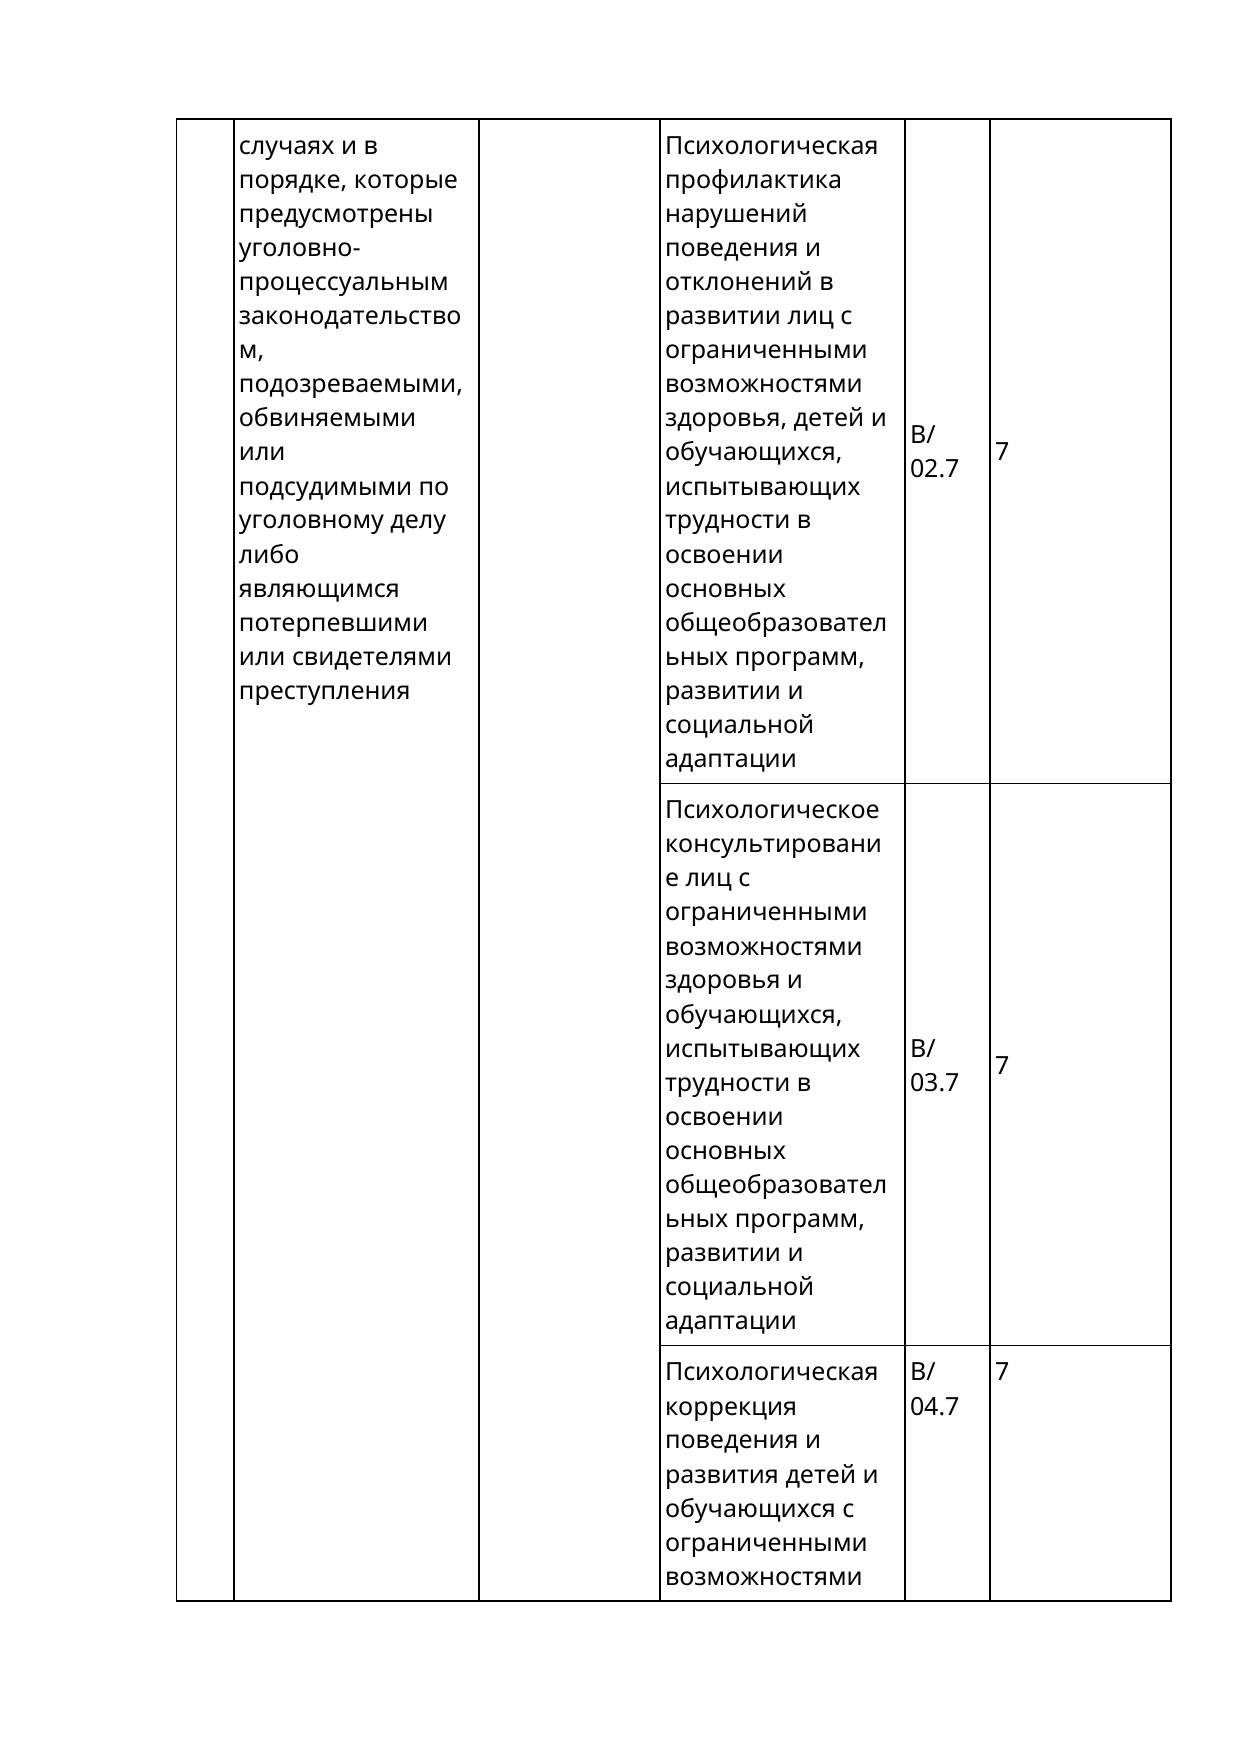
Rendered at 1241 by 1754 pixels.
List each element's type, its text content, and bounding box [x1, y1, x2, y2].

table_cell В/04.7 [906, 1346, 989, 1600]
table_cell Психологическое консультирование лиц с ограниченными возможностями здоровья и обучающихся, испытывающих трудности в освоении основных общеобразовательных программ, развитии и социальной адаптации [661, 784, 904, 1345]
table_cell В/02.7 [906, 120, 989, 782]
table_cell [235, 120, 478, 1600]
table_cell 7 [991, 1346, 1170, 1600]
table_cell В/03.7 [906, 784, 989, 1345]
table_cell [661, 1346, 904, 1600]
table_cell В [177, 120, 233, 1600]
table_cell 7 [991, 120, 1170, 782]
table_cell 7 [991, 784, 1170, 1345]
table_cell 7 [480, 120, 659, 1600]
table_cell Психологическая профилактика нарушений поведения и отклонений в развитии лиц с ограниченными возможностями здоровья, детей и обучающихся, испытывающих трудности в освоении основных общеобразовательных программ, развитии и социальной адаптации [661, 120, 904, 782]
